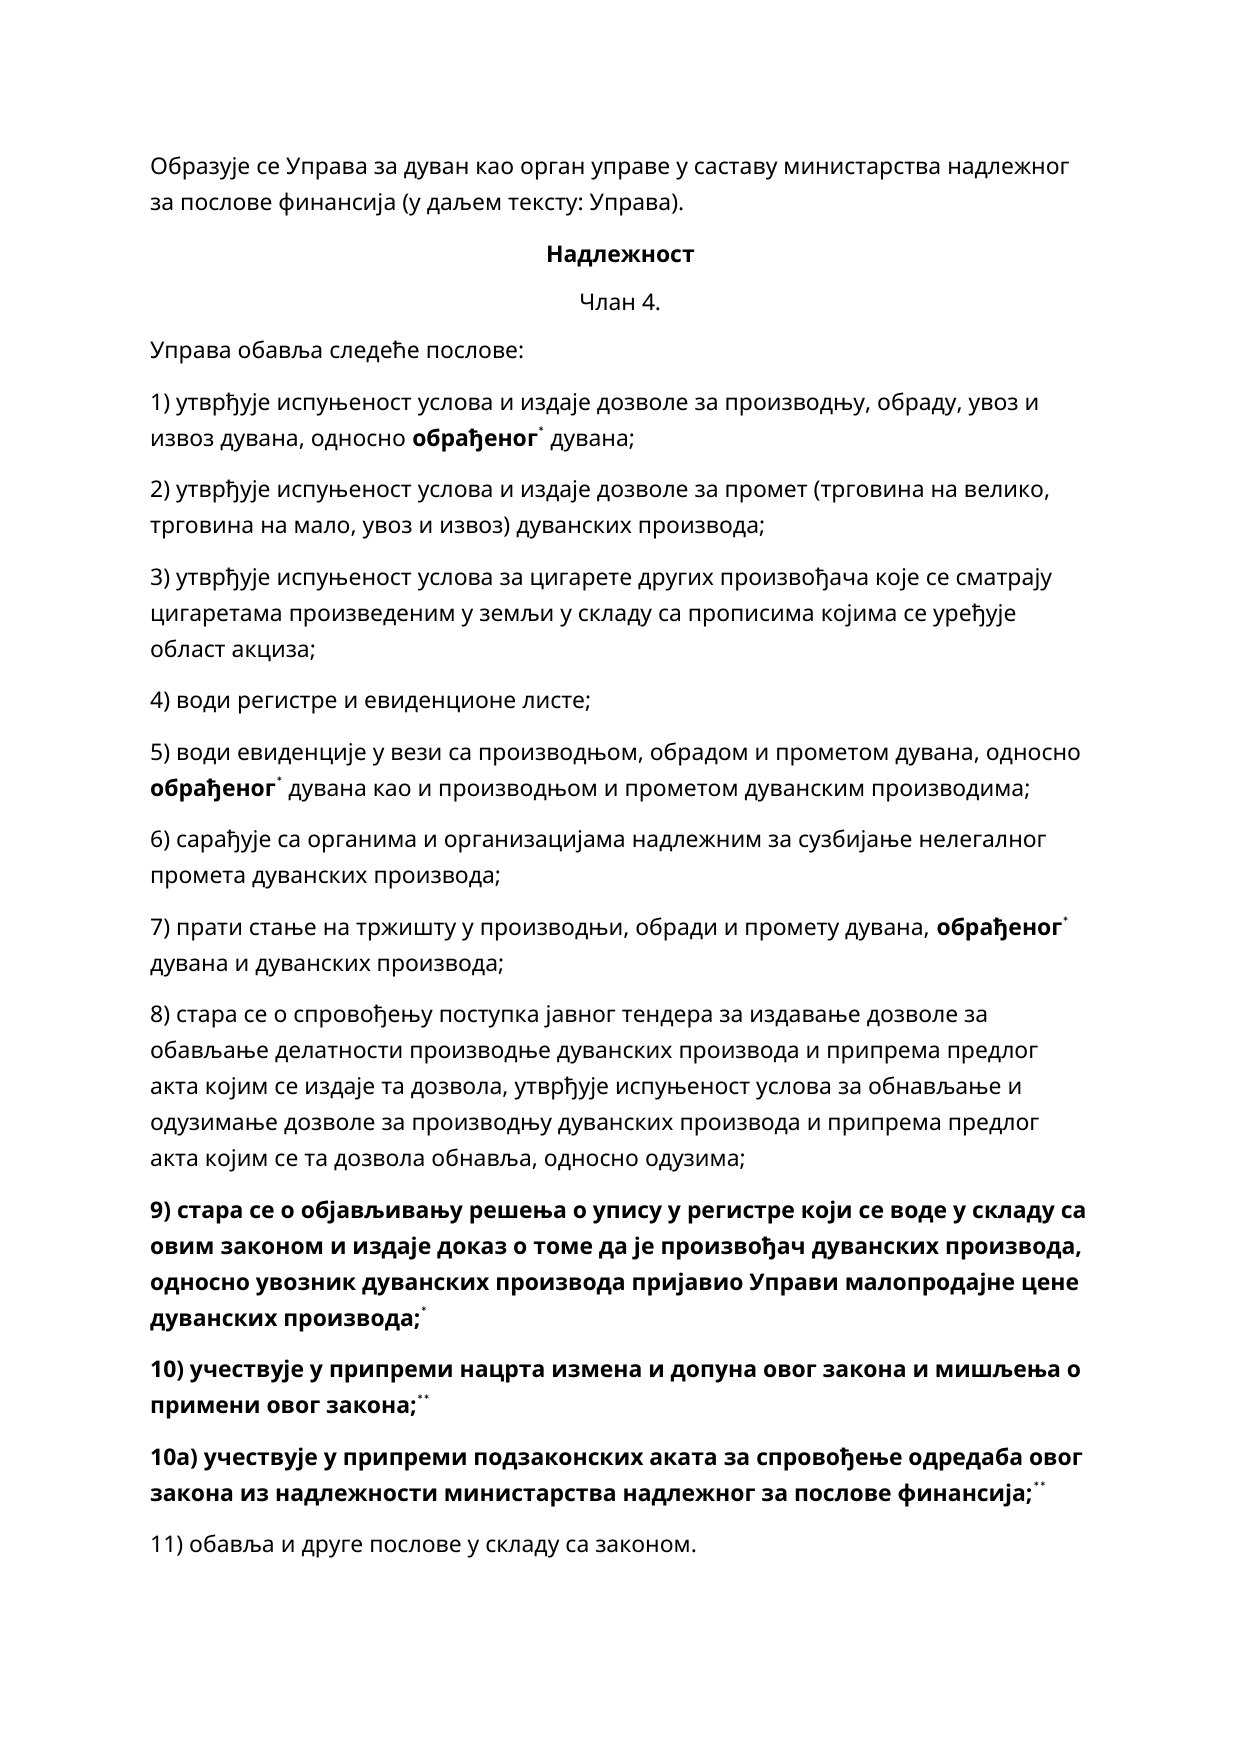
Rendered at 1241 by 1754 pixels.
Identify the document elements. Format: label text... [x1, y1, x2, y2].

text 3) утврђује испуњеност услова за цигарете других произвођача које се сматрају цигаретама произведеним у земљи у складу са прописима којима се уређује област акциза; [150, 561, 1090, 664]
text 7) прати стање на тржишту у производњи, обради и промету дувана, обрађеног* дувана и дуванских производа; [150, 911, 1090, 978]
text Образује се Управа за дуван као орган управе у саставу министарства надлежног за послове финансија (у даљем тексту: Управа). [150, 150, 1090, 217]
text Управа обавља следеће послове: [150, 334, 1090, 366]
text Надлежност [150, 237, 1090, 269]
text 10а) учествује у припреми подзаконских аката за спровођење одредаба овог закона из надлежности министарства надлежног за послове финансија;** [150, 1441, 1090, 1508]
text 8) стара се о спровођењу поступка јавног тендера за издавање дозволе за обављање делатности производње дуванских производа и припрема предлог акта којим се издаје та дозвола, утврђује испуњеност услова за обнављање и одузимање дозволе за производњу дуванских производа и припрема предлог акта којим се та дозвола обнавља, односно одузима; [150, 998, 1090, 1173]
text 2) утврђује испуњеност услова и издаје дозволе за промет (трговина на велико, трговина на мало, увоз и извоз) дуванских производа; [150, 473, 1090, 541]
text 11) обавља и друге послове у складу са законом. [150, 1528, 1090, 1559]
text 9) стара се о објављивању решења о упису у регистре који се воде у складу са овим законом и издаје доказ о томе да је произвођач дуванских производа, односно увозник дуванских производа пријавио Управи малопродајне цене дуванских производа;* [150, 1194, 1090, 1333]
text 5) води евиденције у вези са производњом, обрадом и прометом дувана, односно обрађеног* дувана као и производњом и прометом дуванским производима; [150, 736, 1090, 803]
text 6) сарађује са органима и организацијама надлежним за сузбијање нелегалног промета дуванских производа; [150, 823, 1090, 891]
text 1) утврђује испуњеност услова и издаје дозволе за производњу, обраду, увоз и извоз дувана, односно обрађеног* дувана; [150, 386, 1090, 453]
text 4) води регистре и евиденционе листе; [150, 684, 1090, 716]
text 10) учествује у припреми нацрта измена и допуна овог закона и мишљења о примени овог закона;** [150, 1353, 1090, 1420]
text Члан 4. [150, 286, 1090, 317]
